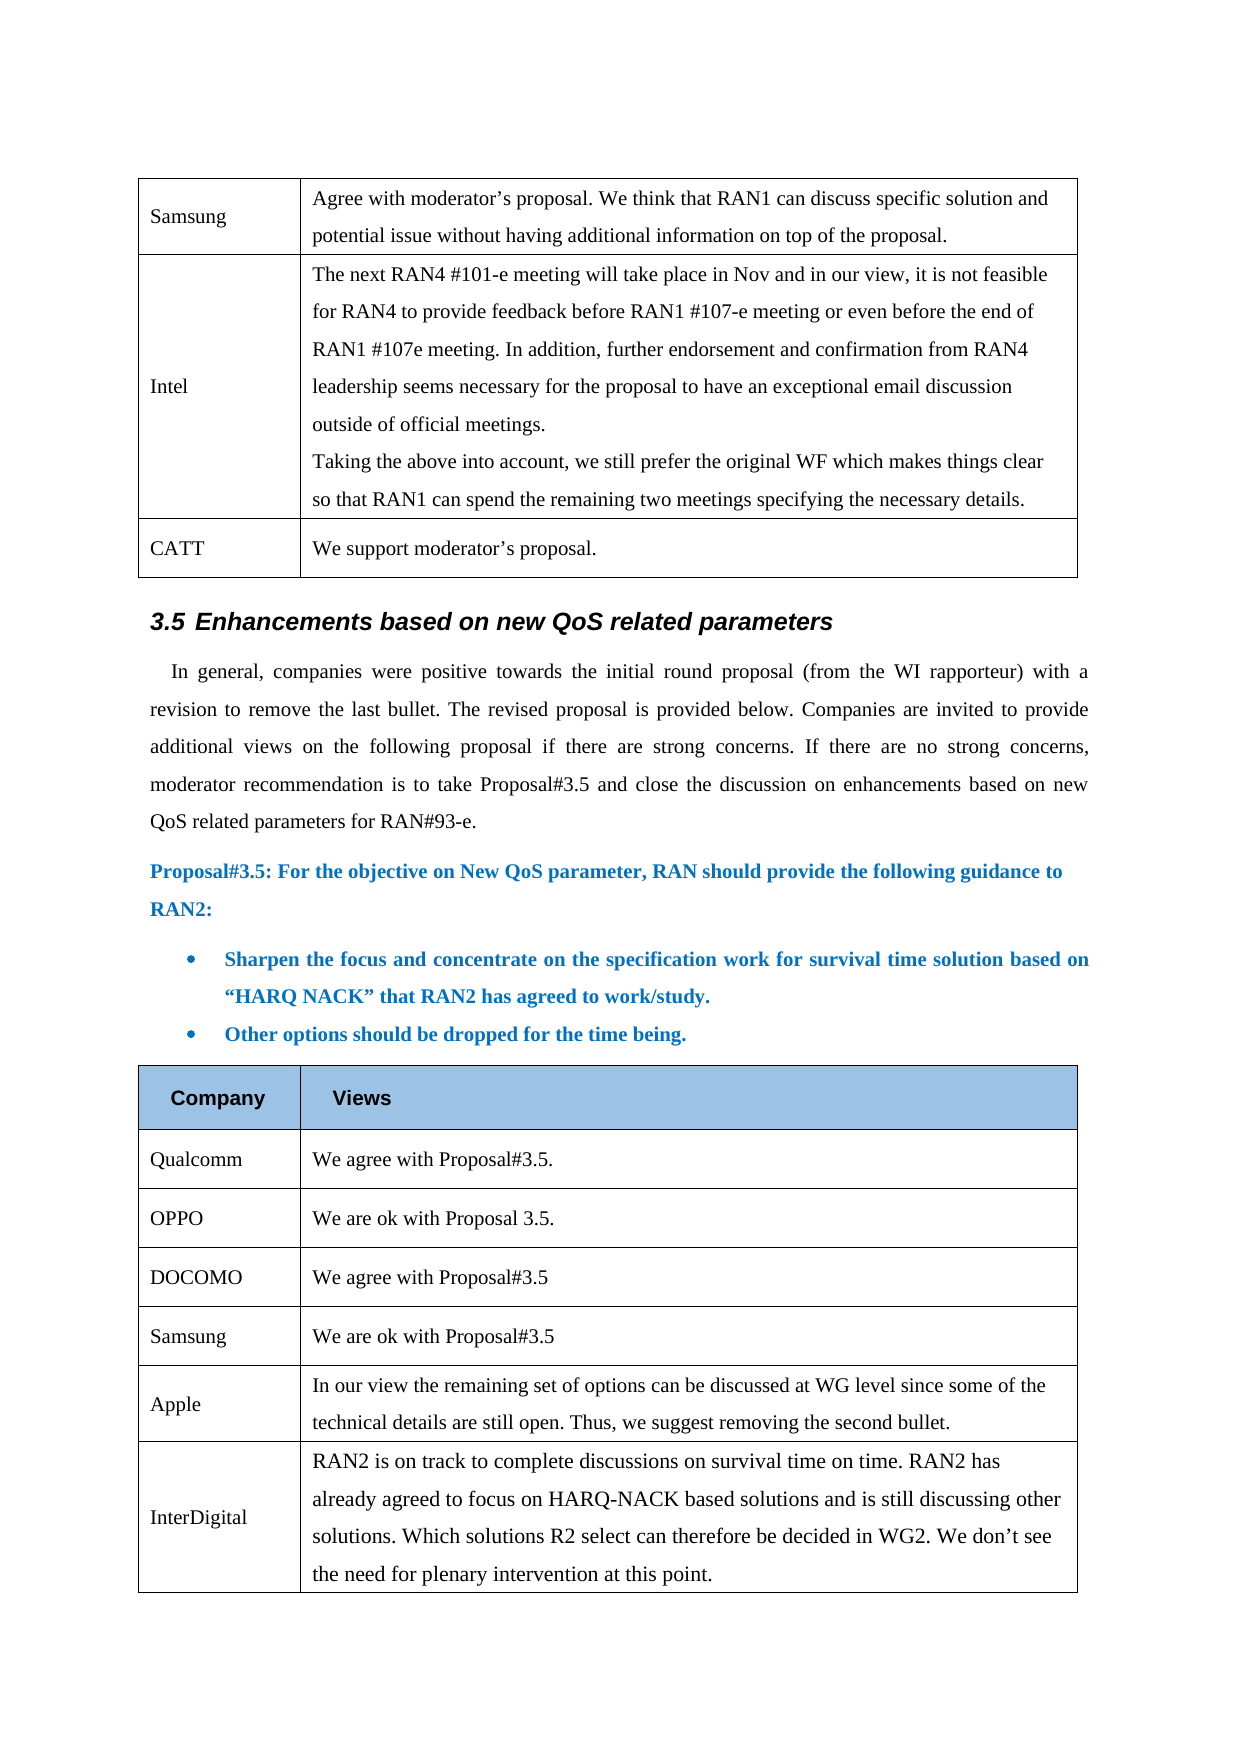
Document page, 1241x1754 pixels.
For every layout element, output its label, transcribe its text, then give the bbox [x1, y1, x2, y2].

table_cell OPPO [139, 1189, 300, 1247]
text Proposal#3.5: For the objective on New QoS parameter, RAN should provide the following guidance to RAN2: [150, 853, 1090, 928]
table_cell Samsung [139, 179, 300, 254]
table_cell We agree with Proposal#3.5 [301, 1248, 1077, 1306]
table_cell We are ok with Proposal 3.5. [301, 1189, 1077, 1247]
table_cell RAN2 is on track to complete discussions on survival time on time. RAN2 has already agreed to focus on HARQ-NACK based solutions and is still discussing other solutions. Which solutions R2 select can therefore be decided in WG2. We don’t see the need for plenary intervention at this point. [301, 1442, 1077, 1592]
table_cell InterDigital [139, 1442, 300, 1592]
table_cell We agree with Proposal#3.5. [301, 1130, 1077, 1188]
table_cell We support moderator’s proposal. [301, 519, 1077, 577]
table_cell DOCOMO [139, 1248, 300, 1306]
table_header Views [301, 1066, 1077, 1129]
table_cell CATT [139, 519, 300, 577]
text In general, companies were positive towards the initial round proposal (from the WI rapporteur) with a revision to remove the last bullet. The revised proposal is provided below. Companies are invited to provide additional views on the following proposal if there are strong concerns. If there are no strong concerns, moderator recommendation is to take Proposal#3.5 and close the discussion on enhancements based on new QoS related parameters for RAN#93-e. [150, 653, 1090, 840]
subtitle Enhancements based on new QoS related parameters [150, 603, 1090, 640]
table_cell Qualcomm [139, 1130, 300, 1188]
table_cell Samsung [139, 1307, 300, 1365]
list Sharpen the focus and concentrate on the specification work for survival time solution based on “HARQ NACK” that RAN2 has agreed to work/study. [187, 940, 1090, 1015]
table_header Company [139, 1066, 300, 1129]
table_cell Intel [139, 255, 300, 518]
list Other options should be dropped for the time being. [187, 1015, 1090, 1053]
table_cell We are ok with Proposal#3.5 [301, 1307, 1077, 1365]
table_cell Apple [139, 1366, 300, 1441]
table_cell In our view the remaining set of options can be discussed at WG level since some of the technical details are still open. Thus, we suggest removing the second bullet. [301, 1366, 1077, 1441]
table_cell The next RAN4 #101-e meeting will take place in Nov and in our view, it is not feasible for RAN4 to provide feedback before RAN1 #107-e meeting or even before the end of RAN1 #107e meeting. In addition, further endorsement and confirmation from RAN4 leadership seems necessary for the proposal to have an exceptional email discussion outside of official meetings. Taking the above into account, we still prefer the original WF which makes things clear so that RAN1 can spend the remaining two meetings specifying the necessary details. [301, 255, 1077, 518]
table_cell Agree with moderator’s proposal. We think that RAN1 can discuss specific solution and potential issue without having additional information on top of the proposal. [301, 179, 1077, 254]
